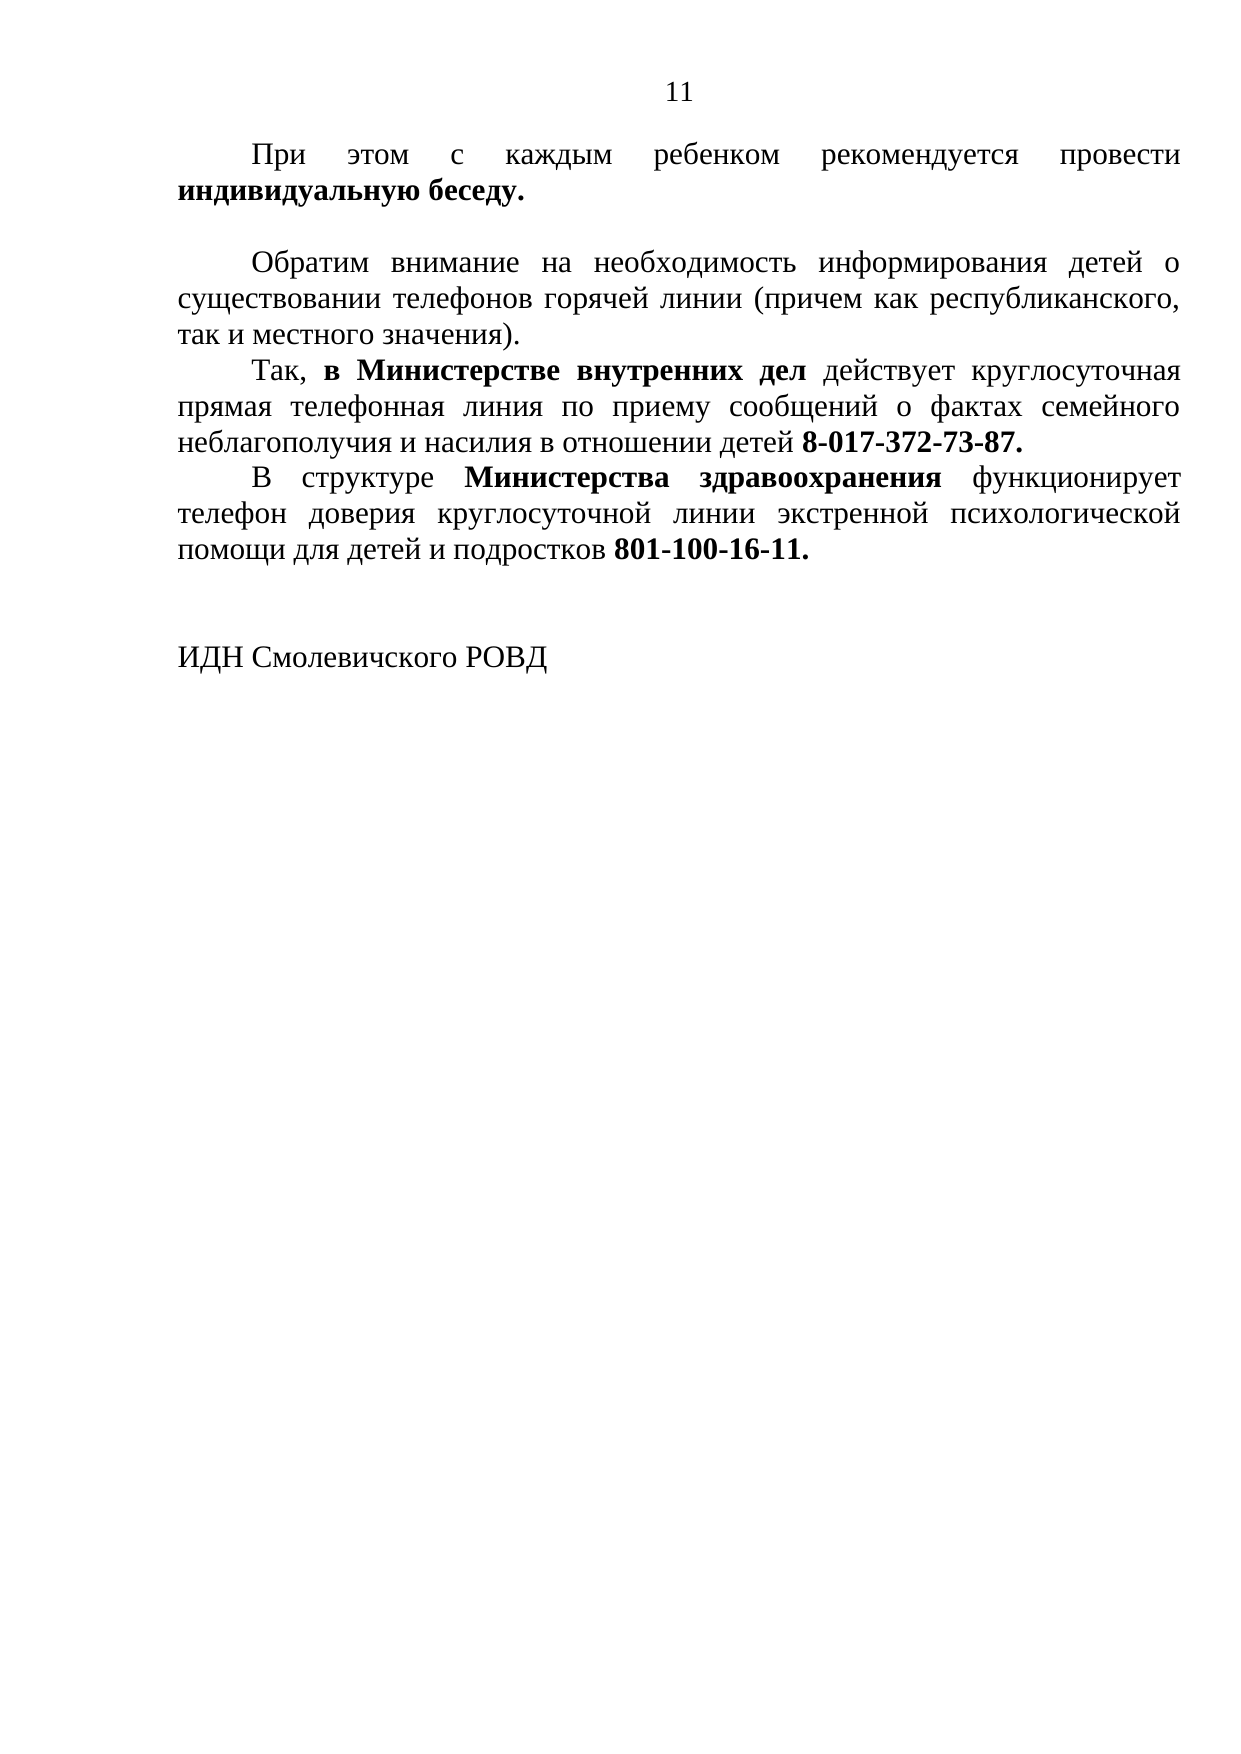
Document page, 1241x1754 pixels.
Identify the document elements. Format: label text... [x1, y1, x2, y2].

text При этом с каждым ребенком рекомендуется провести индивидуальную беседу. [177, 135, 1181, 207]
text ИДН Смолевичского РОВД [177, 638, 1181, 674]
text В структуре Министерства здравоохранения функционирует телефон доверия круглосуточной линии экстренной психологической помощи для детей и подростков 801-100-16-11. [177, 459, 1181, 567]
text Так, в Министерстве внутренних дел действует круглосуточная прямая телефонная линия по приему сообщений о фактах семейного неблагополучия и насилия в отношении детей 8-017-372-73-87. [177, 351, 1181, 459]
text Обратим внимание на необходимость информирования детей о существовании телефонов горячей линии (причем как республиканского, так и местного значения). [177, 243, 1181, 351]
